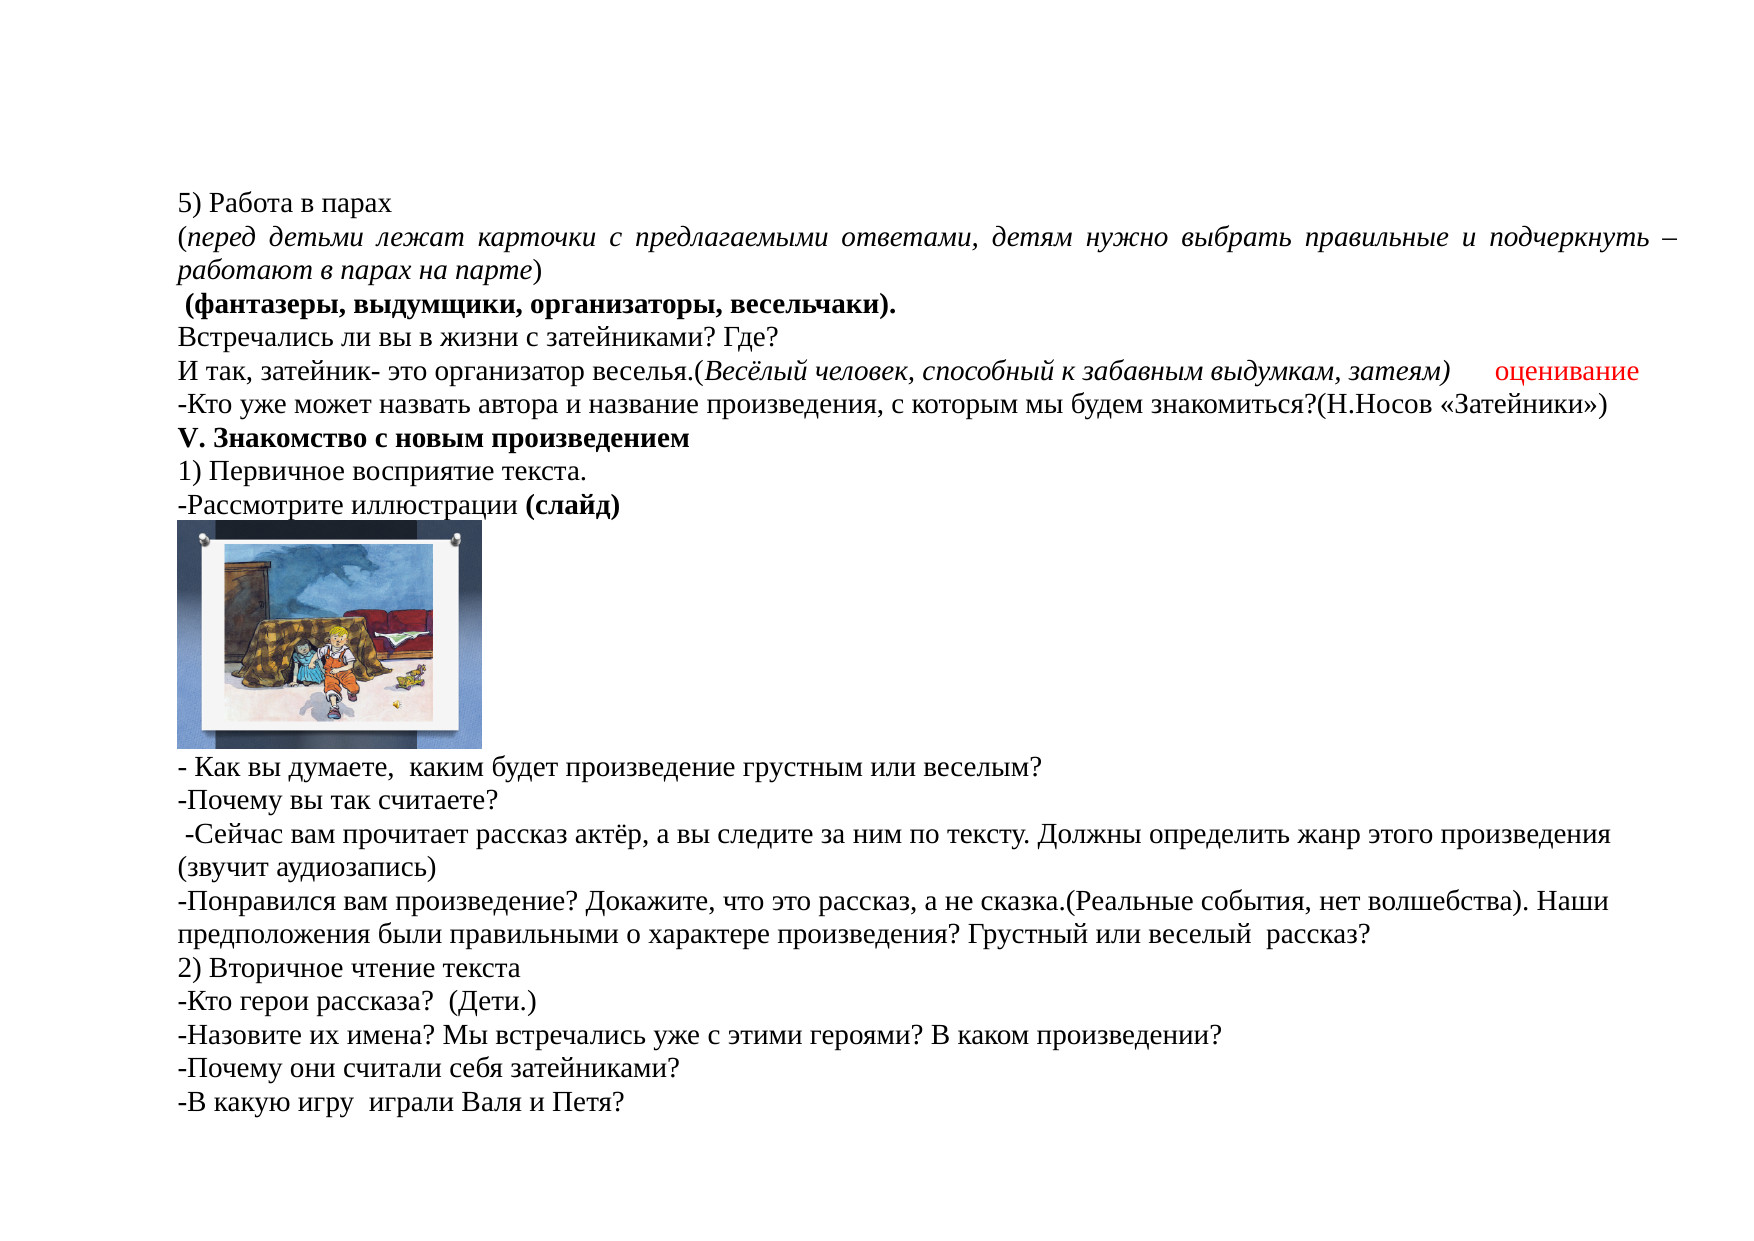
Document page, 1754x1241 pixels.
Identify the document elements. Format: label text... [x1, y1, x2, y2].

text - Как вы думаете, каким будет произведение грустным или веселым? [177, 749, 1679, 782]
text 5) Работа в парах [177, 185, 1679, 219]
text -Кто уже может назвать автора и название произведения, с которым мы будем знакомиться?(Н.Носов «Затейники») [177, 386, 1679, 420]
text (фантазеры, выдумщики, организаторы, весельчаки). [177, 286, 1679, 319]
text -В какую игру играли Валя и Петя? [177, 1084, 1679, 1118]
text 1) Первичное восприятие текста. [177, 453, 1679, 487]
text -Почему они считали себя затейниками? [177, 1051, 1679, 1084]
text И так, затейник- это организатор веселья.(Весёлый человек, способный к забавным выдумкам, затеям) оценивание [177, 353, 1679, 386]
text (перед детьми лежат карточки с предлагаемыми ответами, детям нужно выбрать правильные и подчеркнуть – работают в парах на парте) [177, 219, 1679, 286]
text -Понравился вам произведение? Докажите, что это рассказ, а не сказка.(Реальные события, нет волшебства). Наши предположения были правильными о характере произведения? Грустный или веселый рассказ? [177, 883, 1679, 950]
text Встречались ли вы в жизни с затейниками? Где? [177, 319, 1679, 353]
text -Рассмотрите иллюстрации (слайд) [177, 487, 1679, 521]
text -Кто герои рассказа? (Дети.) [177, 983, 1679, 1017]
text -Сейчас вам прочитает рассказ актёр, а вы следите за ним по тексту. Должны определить жанр этого произведения (звучит аудиозапись) [177, 816, 1679, 883]
text 2) Вторичное чтение текста [177, 950, 1679, 983]
text -Назовите их имена? Мы встречались уже с этими героями? В каком произведении? [177, 1017, 1679, 1051]
text -Почему вы так считаете? [177, 782, 1679, 816]
text V. Знакомство с новым произведением [177, 420, 1679, 453]
